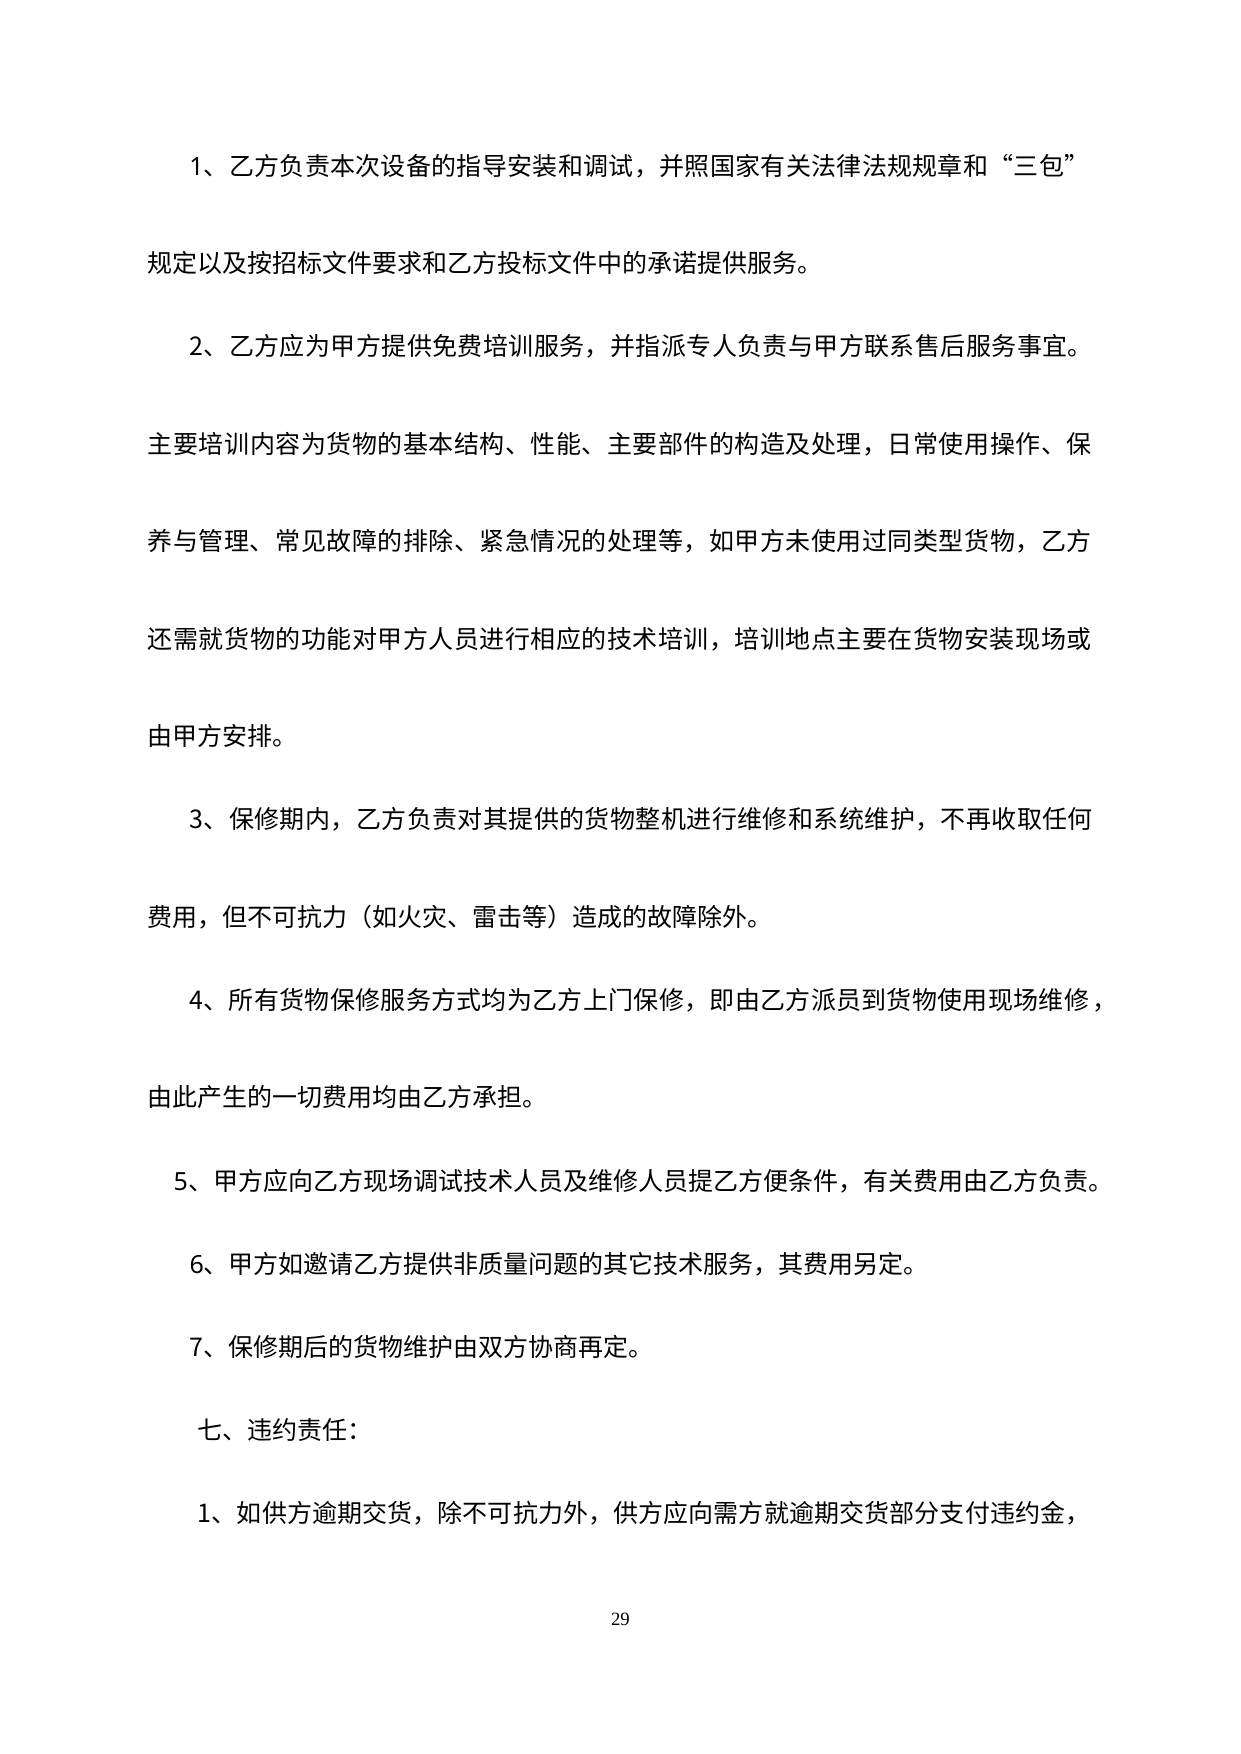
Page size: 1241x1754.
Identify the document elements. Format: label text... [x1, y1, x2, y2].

text 4、所有货物保修服务方式均为乙方上门保修，即由乙方派员到货物使用现场维修，由此产生的一切费用均由乙方承担。 [148, 966, 1092, 1128]
text 3、保修期内，乙方负责对其提供的货物整机进行维修和系统维护，不再收取任何费用，但不可抗力（如火灾、雷击等）造成的故障除外。 [148, 785, 1092, 948]
text 七、违约责任： [148, 1396, 1092, 1461]
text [148, 1479, 1092, 1544]
text 6、甲方如邀请乙方提供非质量问题的其它技术服务，其费用另定。 [189, 1230, 1092, 1295]
text 5、甲方应向乙方现场调试技术人员及维修人员提乙方便条件，有关费用由乙方负责。 [148, 1147, 1092, 1212]
text 1、乙方负责本次设备的指导安装和调试，并照国家有关法律法规规章和“三包”规定以及按招标文件要求和乙方投标文件中的承诺提供服务。 [148, 132, 1092, 294]
text 2、乙方应为甲方提供免费培训服务，并指派专人负责与甲方联系售后服务事宜。主要培训内容为货物的基本结构、性能、主要部件的构造及处理，日常使用操作、保养与管理、常见故障的排除、紧急情况的处理等，如甲方未使用过同类型货物，乙方还需就货物的功能对甲方人员进行相应的技术培训，培训地点主要在货物安装现场或由甲方安排。 [148, 312, 1092, 767]
text 7、保修期后的货物维护由双方协商再定。 [189, 1313, 1092, 1378]
